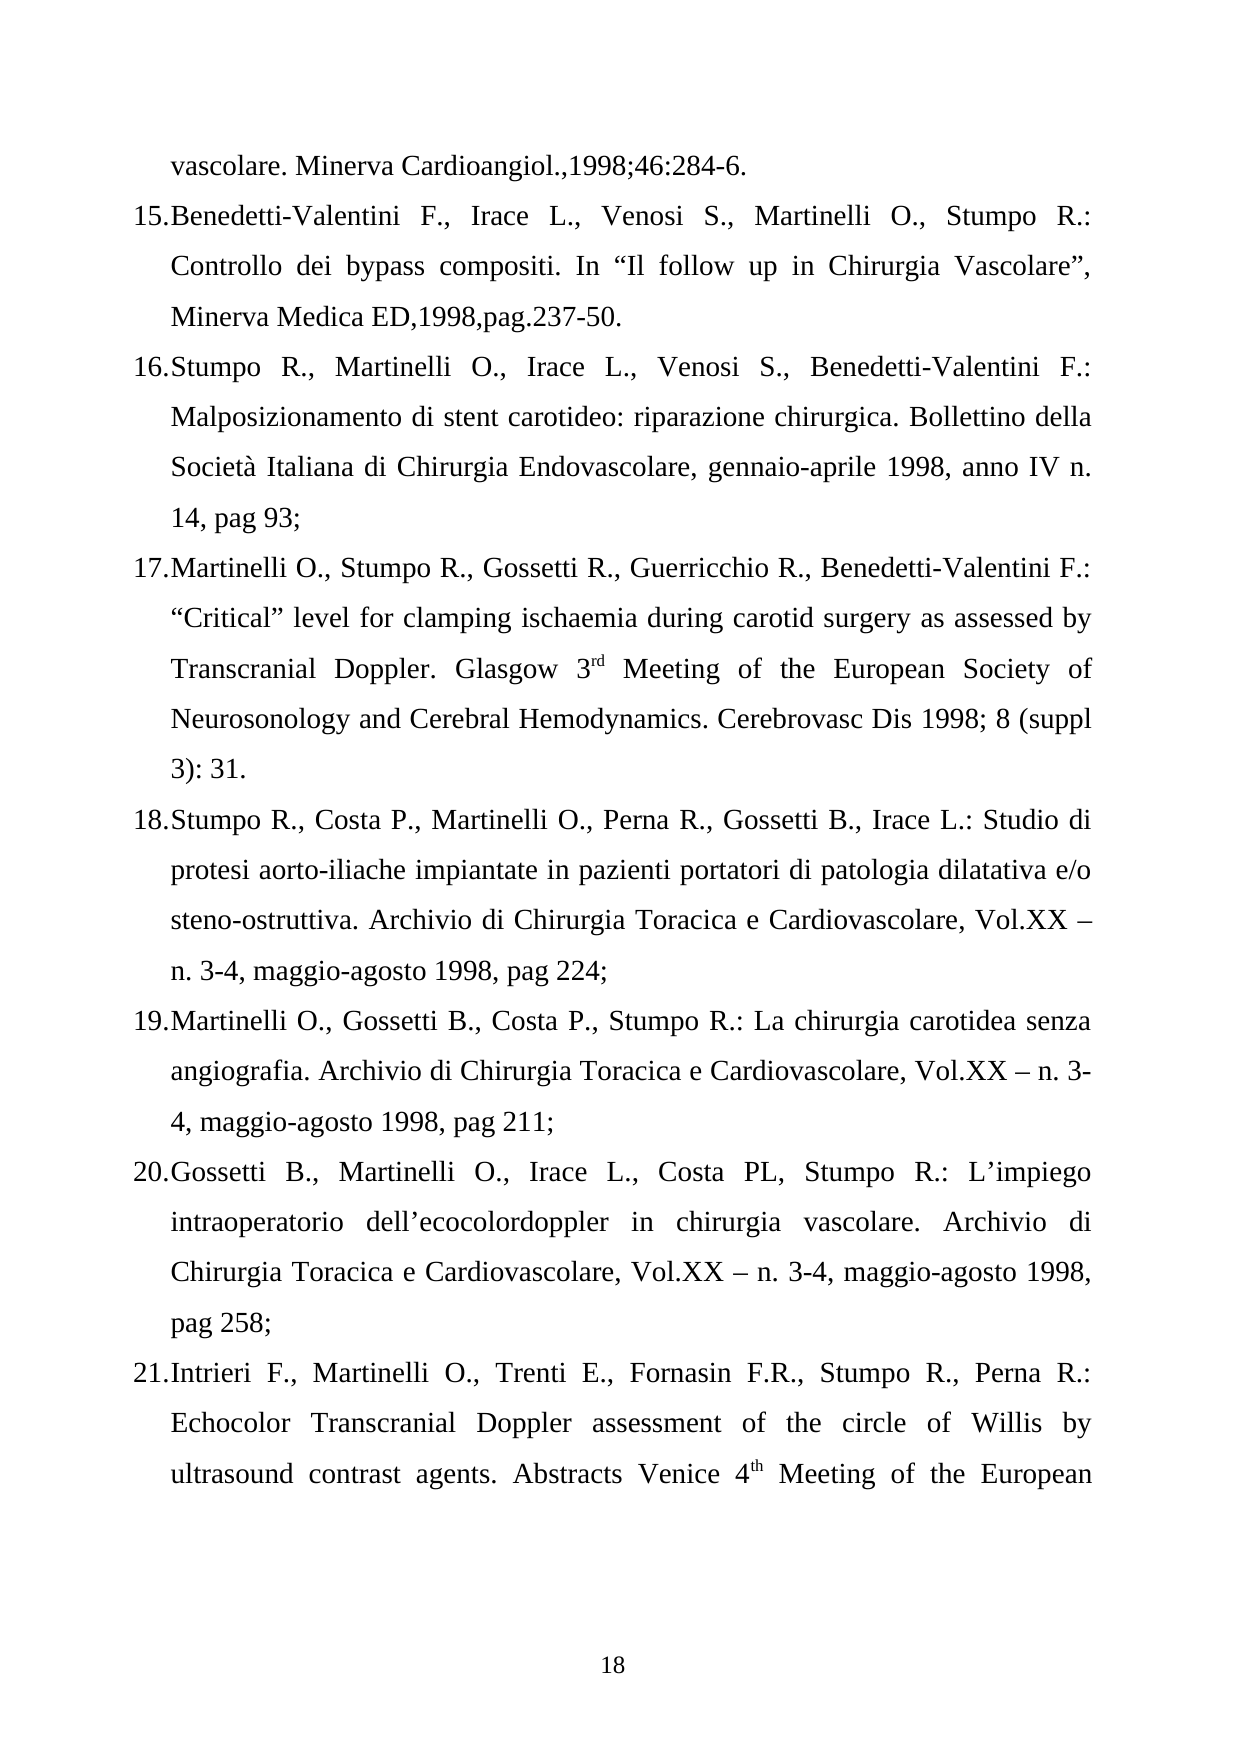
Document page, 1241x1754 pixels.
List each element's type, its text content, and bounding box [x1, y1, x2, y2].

list Gossetti B., Martinelli O., Irace L., Costa PL, Stumpo R.: L’impiego intraoperatorio dell’ecocolordoppler in chirurgia vascolare. Archivio di Chirurgia Toracica e Cardiovascolare, Vol.XX – n. 3-4, maggio-agosto 1998, pag 258; [133, 1154, 1093, 1338]
list Martinelli O., Stumpo R., Gossetti R., Guerricchio R., Benedetti-Valentini F.: “Critical” level for clamping ischaemia during carotid surgery as assessed by Transcranial Doppler. Glasgow 3rd Meeting of the European Society of Neurosonology and Cerebral Hemodynamics. Cerebrovasc Dis 1998; 8 (suppl 3): 31. [133, 550, 1093, 785]
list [133, 1355, 1093, 1489]
list Stumpo R., Costa P., Martinelli O., Perna R., Gossetti B., Irace L.: Studio di protesi aorto-iliache impiantate in pazienti portatori di patologia dilatativa e/o steno-ostruttiva. Archivio di Chirurgia Toracica e Cardiovascolare, Vol.XX – n. 3-4, maggio-agosto 1998, pag 224; [133, 802, 1093, 986]
list Benedetti-Valentini F., Irace L., Venosi S., Martinelli O., Stumpo R.: Controllo dei bypass compositi. In “Il follow up in Chirurgia Vascolare”, Minerva Medica ED,1998,pag.237-50. [133, 198, 1093, 332]
list Martinelli O., Gossetti B., Costa P., Stumpo R.: La chirurgia carotidea senza angiografia. Archivio di Chirurgia Toracica e Cardiovascolare, Vol.XX – n. 3-4, maggio-agosto 1998, pag 211; [133, 1003, 1093, 1137]
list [133, 148, 1093, 181]
list Stumpo R., Martinelli O., Irace L., Venosi S., Benedetti-Valentini F.: Malposizionamento di stent carotideo: riparazione chirurgica. Bollettino della Società Italiana di Chirurgia Endovascolare, gennaio-aprile 1998, anno IV n. 14, pag 93; [133, 349, 1093, 533]
